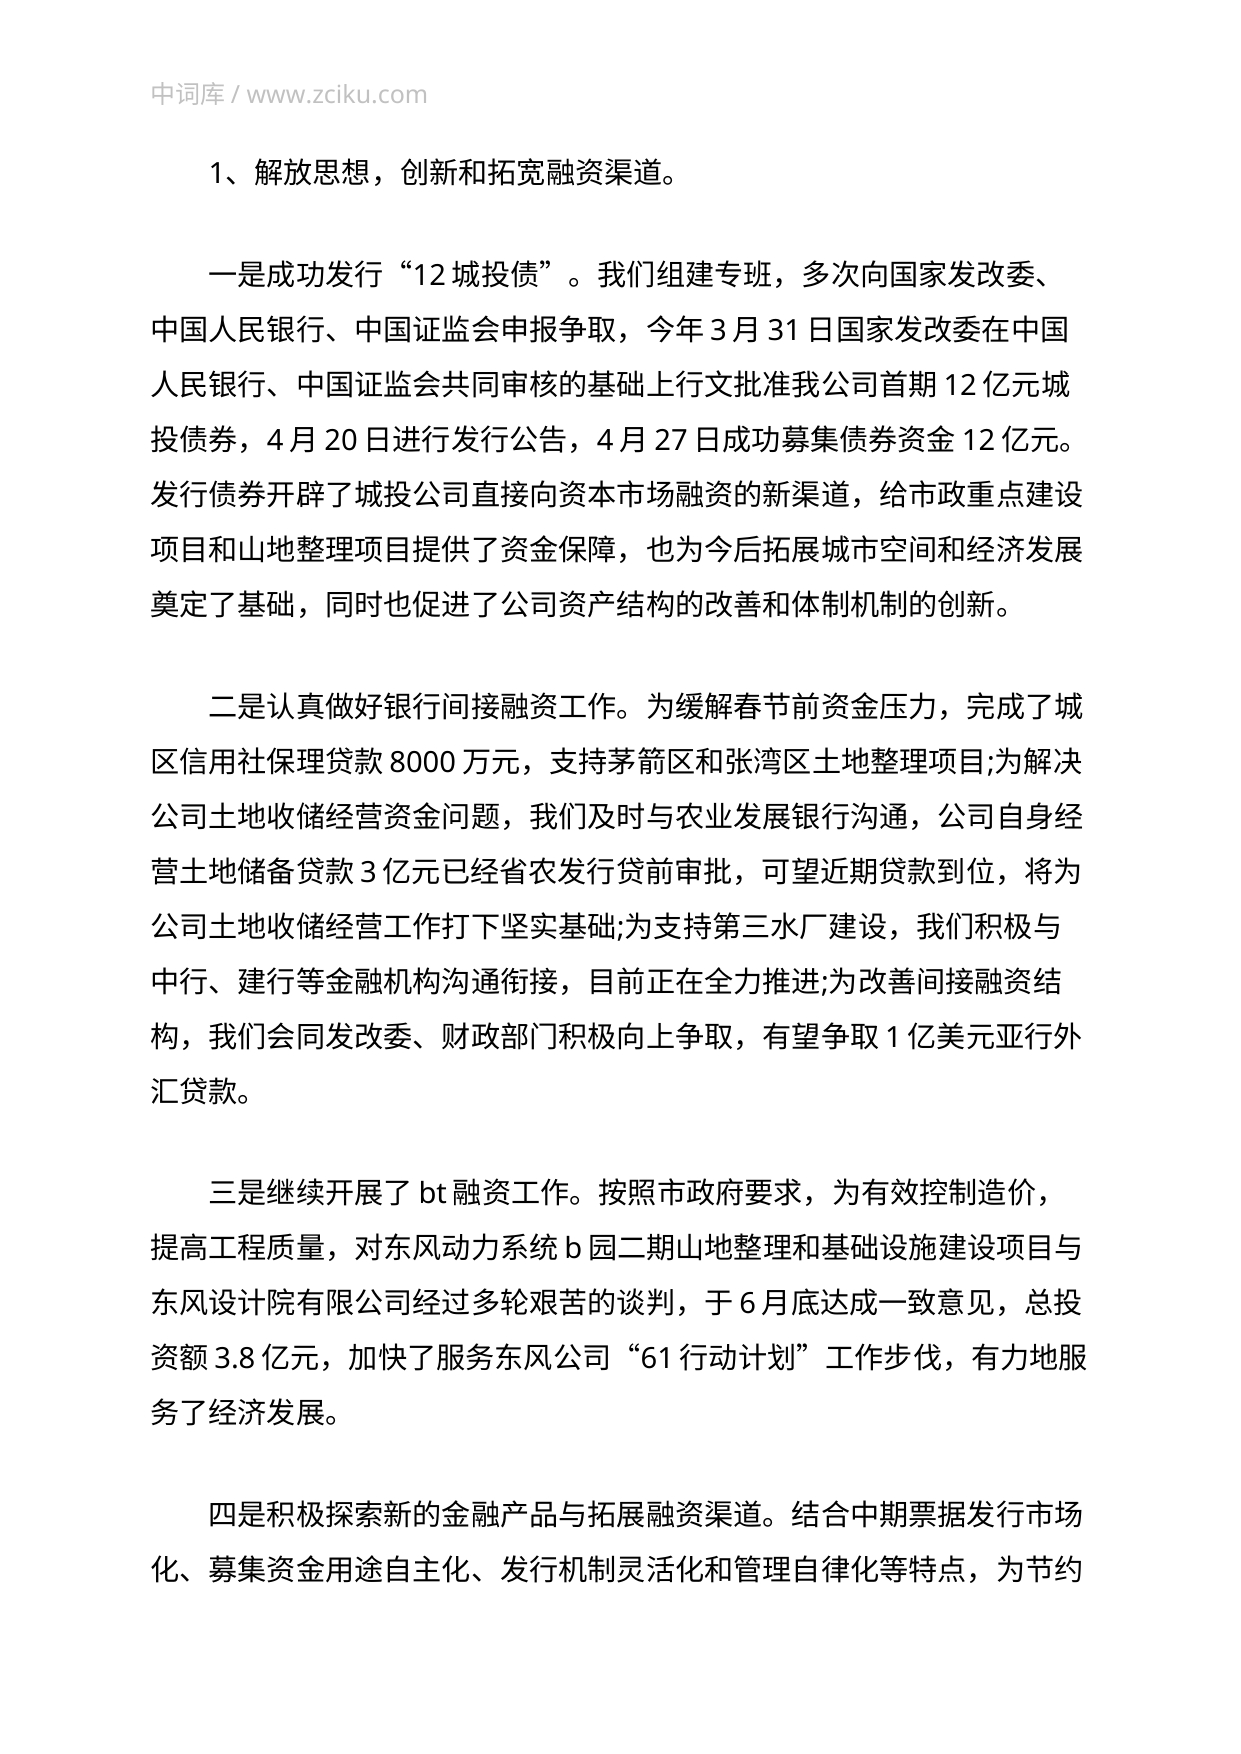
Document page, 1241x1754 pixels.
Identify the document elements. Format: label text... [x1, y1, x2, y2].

text 二是认真做好银行间接融资工作。为缓解春节前资金压力，完成了城区信用社保理贷款8000万元，支持茅箭区和张湾区土地整理项目;为解决公司土地收储经营资金问题，我们及时与农业发展银行沟通，公司自身经营土地储备贷款3亿元已经省农发行贷前审批，可望近期贷款到位，将为公司土地收储经营工作打下坚实基础;为支持第三水厂建设，我们积极与中行、建行等金融机构沟通衔接，目前正在全力推进;为改善间接融资结构，我们会同发改委、财政部门积极向上争取，有望争取1亿美元亚行外汇贷款。 [150, 683, 1090, 1111]
text 一是成功发行“12城投债”。我们组建专班，多次向国家发改委、中国人民银行、中国证监会申报争取，今年3月31日国家发改委在中国人民银行、中国证监会共同审核的基础上行文批准我公司首期12亿元城投债券，4月20日进行发行公告，4月27日成功募集债券资金12亿元。发行债券开辟了城投公司直接向资本市场融资的新渠道，给市政重点建设项目和山地整理项目提供了资金保障，也为今后拓展城市空间和经济发展奠定了基础，同时也促进了公司资产结构的改善和体制机制的创新。 [150, 252, 1090, 624]
text 三是继续开展了bt融资工作。按照市政府要求，为有效控制造价，提高工程质量，对东风动力系统b园二期山地整理和基础设施建设项目与东风设计院有限公司经过多轮艰苦的谈判，于6月底达成一致意见，总投资额3.8亿元，加快了服务东风公司“61行动计划”工作步伐，有力地服务了经济发展。 [150, 1170, 1090, 1432]
text 1、解放思想，创新和拓宽融资渠道。 [150, 150, 1090, 192]
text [150, 1492, 1090, 1589]
